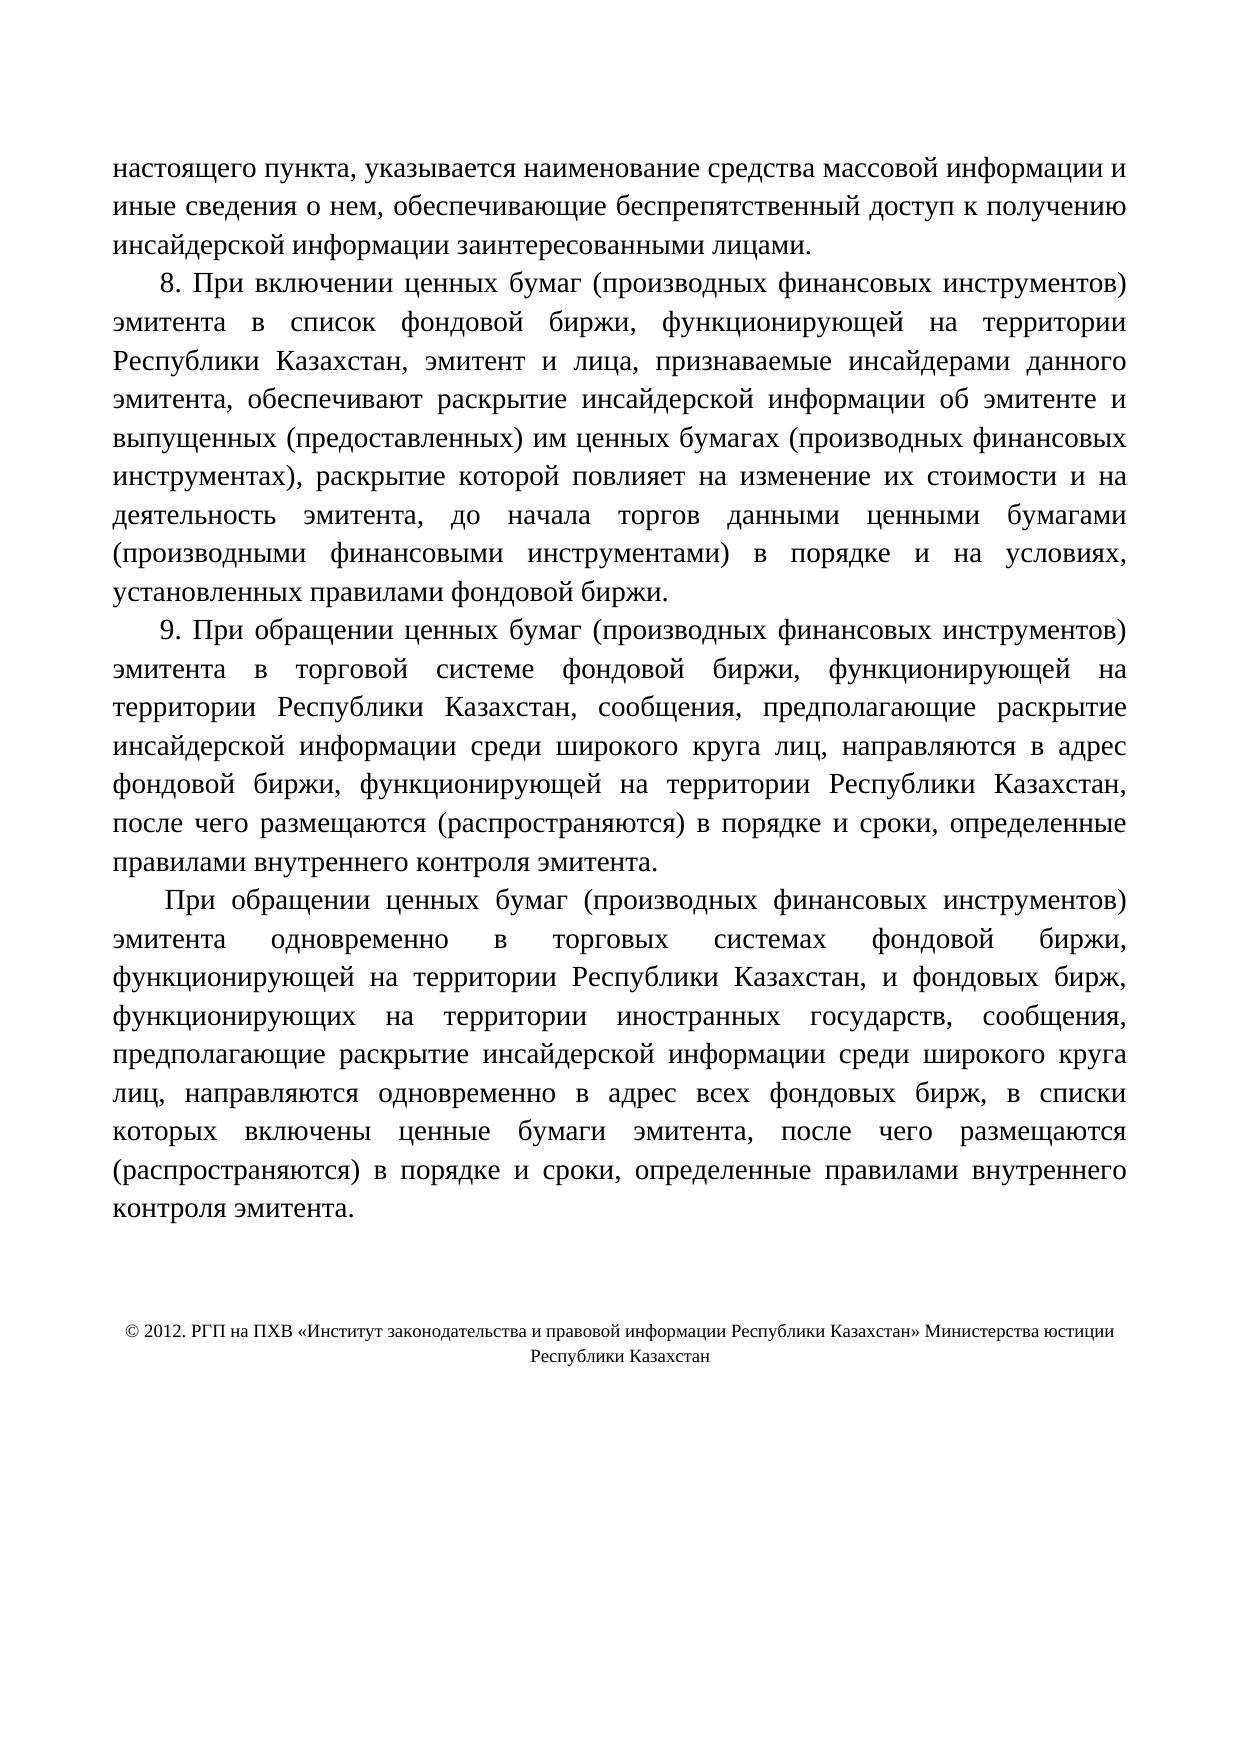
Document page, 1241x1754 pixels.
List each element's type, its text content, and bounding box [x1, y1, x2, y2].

text © 2012. РГП на ПХВ «Институт законодательства и правовой информации Республики Казахстан» Министерства юстиции Республики Казахстан [112, 1320, 1128, 1366]
text 8. При включении ценных бумаг (производных финансовых инструментов) эмитента в список фондовой биржи, функционирующей на территории Республики Казахстан, эмитент и лица, признаваемые инсайдерами данного эмитента, обеспечивают раскрытие инсайдерской информации об эмитенте и выпущенных (предоставленных) им ценных бумагах (производных финансовых инструментах), раскрытие которой повлияет на изменение их стоимости и на деятельность эмитента, до начала торгов данными ценными бумагами (производными финансовыми инструментами) в порядке и на условиях, установленных правилами фондовой биржи. [112, 266, 1128, 607]
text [112, 150, 1128, 261]
text При обращении ценных бумаг (производных финансовых инструментов) эмитента одновременно в торговых системах фондовой биржи, функционирующей на территории Республики Казахстан, и фондовых бирж, функционирующих на территории иностранных государств, сообщения, предполагающие раскрытие инсайдерской информации среди широкого круга лиц, направляются одновременно в адрес всех фондовых бирж, в списки которых включены ценные бумаги эмитента, после чего размещаются (распространяются) в порядке и сроки, определенные правилами внутреннего контроля эмитента. [112, 882, 1128, 1224]
text 9. При обращении ценных бумаг (производных финансовых инструментов) эмитента в торговой системе фондовой биржи, функционирующей на территории Республики Казахстан, сообщения, предполагающие раскрытие инсайдерской информации среди широкого круга лиц, направляются в адрес фондовой биржи, функционирующей на территории Республики Казахстан, после чего размещаются (распространяются) в порядке и сроки, определенные правилами внутреннего контроля эмитента. [112, 612, 1128, 877]
